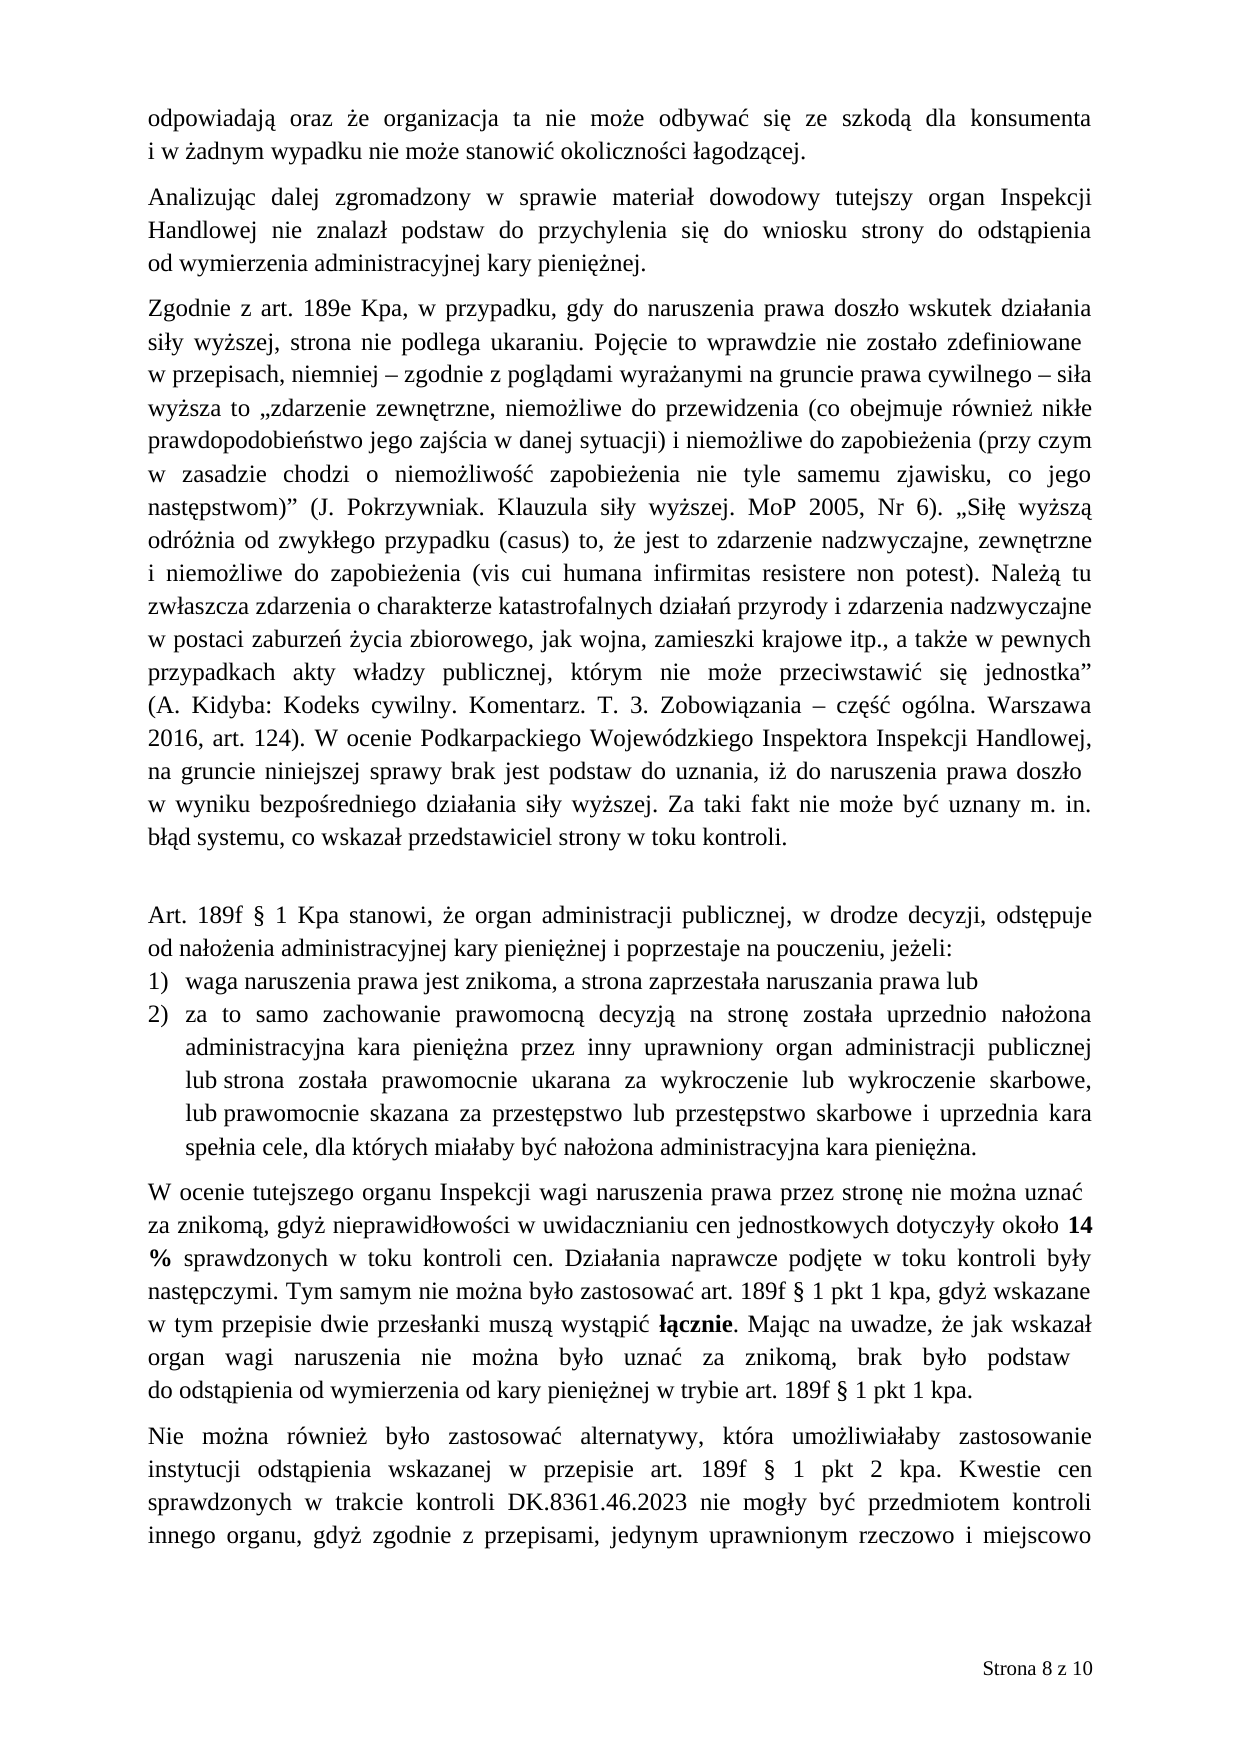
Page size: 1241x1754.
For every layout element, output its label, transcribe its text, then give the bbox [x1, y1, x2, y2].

text Art. 189f § 1 Kpa stanowi, że organ administracji publicznej, w drodze decyzji, odstępuje od nałożenia administracyjnej kary pieniężnej i poprzestaje na pouczeniu, jeżeli: [148, 900, 1093, 962]
text Analizując dalej zgromadzony w sprawie materiał dowodowy tutejszy organ Inspekcji Handlowej nie znalazł podstaw do przychylenia się do wniosku strony do odstąpienia od wymierzenia administracyjnej kary pieniężnej. [148, 182, 1093, 277]
list za to samo zachowanie prawomocną decyzją na stronę została uprzednio nałożona administracyjna kara pieniężna przez inny uprawniony organ administracji publicznej lub strona została prawomocnie ukarana za wykroczenie lub wykroczenie skarbowe, lub prawomocnie skazana za przestępstwo lub przestępstwo skarbowe i uprzednia kara spełnia cele, dla których miałaby być nałożona administracyjna kara pieniężna. [148, 999, 1093, 1160]
text Zgodnie z art. 189e Kpa, w przypadku, gdy do naruszenia prawa doszło wskutek działania siły wyższej, strona nie podlega ukaraniu. Pojęcie to wprawdzie nie zostało zdefiniowane w przepisach, niemniej – zgodnie z poglądami wyrażanymi na gruncie prawa cywilnego – siła wyższa to „zdarzenie zewnętrzne, niemożliwe do przewidzenia (co obejmuje również nikłe prawdopodobieństwo jego zajścia w danej sytuacji) i niemożliwe do zapobieżenia (przy czym w zasadzie chodzi o niemożliwość zapobieżenia nie tyle samemu zjawisku, co jego następstwom)” (J. Pokrzywniak. Klauzula siły wyższej. MoP 2005, Nr 6). „Siłę wyższą odróżnia od zwykłego przypadku (casus) to, że jest to zdarzenie nadzwyczajne, zewnętrzne i niemożliwe do zapobieżenia (vis cui humana infirmitas resistere non potest). Należą tu zwłaszcza zdarzenia o charakterze katastrofalnych działań przyrody i zdarzenia nadzwyczajne w postaci zaburzeń życia zbiorowego, jak wojna, zamieszki krajowe itp., a także w pewnych przypadkach akty władzy publicznej, którym nie może przeciwstawić się jednostka” (A. Kidyba: Kodeks cywilny. Komentarz. T. 3. Zobowiązania – część ogólna. Warszawa 2016, art. 124). W ocenie Podkarpackiego Wojewódzkiego Inspektora Inspekcji Handlowej, na gruncie niniejszej sprawy brak jest podstaw do uznania, iż do naruszenia prawa doszło w wyniku bezpośredniego działania siły wyższej. Za taki fakt nie może być uznany m. in. błąd systemu, co wskazał przedstawiciel strony w toku kontroli. [148, 293, 1093, 851]
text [148, 1421, 1093, 1548]
list waga naruszenia prawa jest znikoma, a strona zaprzestała naruszania prawa lub [148, 966, 1093, 995]
text W ocenie tutejszego organu Inspekcji wagi naruszenia prawa przez stronę nie można uznać za znikomą, gdyż nieprawidłowości w uwidacznianiu cen jednostkowych dotyczyły około 14 % sprawdzonych w toku kontroli cen. Działania naprawcze podjęte w toku kontroli były następczymi. Tym samym nie można było zastosować art. 189f § 1 pkt 1 kpa, gdyż wskazane w tym przepisie dwie przesłanki muszą wystąpić łącznie. Mając na uwadze, że jak wskazał organ wagi naruszenia nie można było uznać za znikomą, brak było podstaw do odstąpienia od wymierzenia od kary pieniężnej w trybie art. 189f § 1 pkt 1 kpa. [148, 1177, 1093, 1404]
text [148, 103, 1093, 165]
